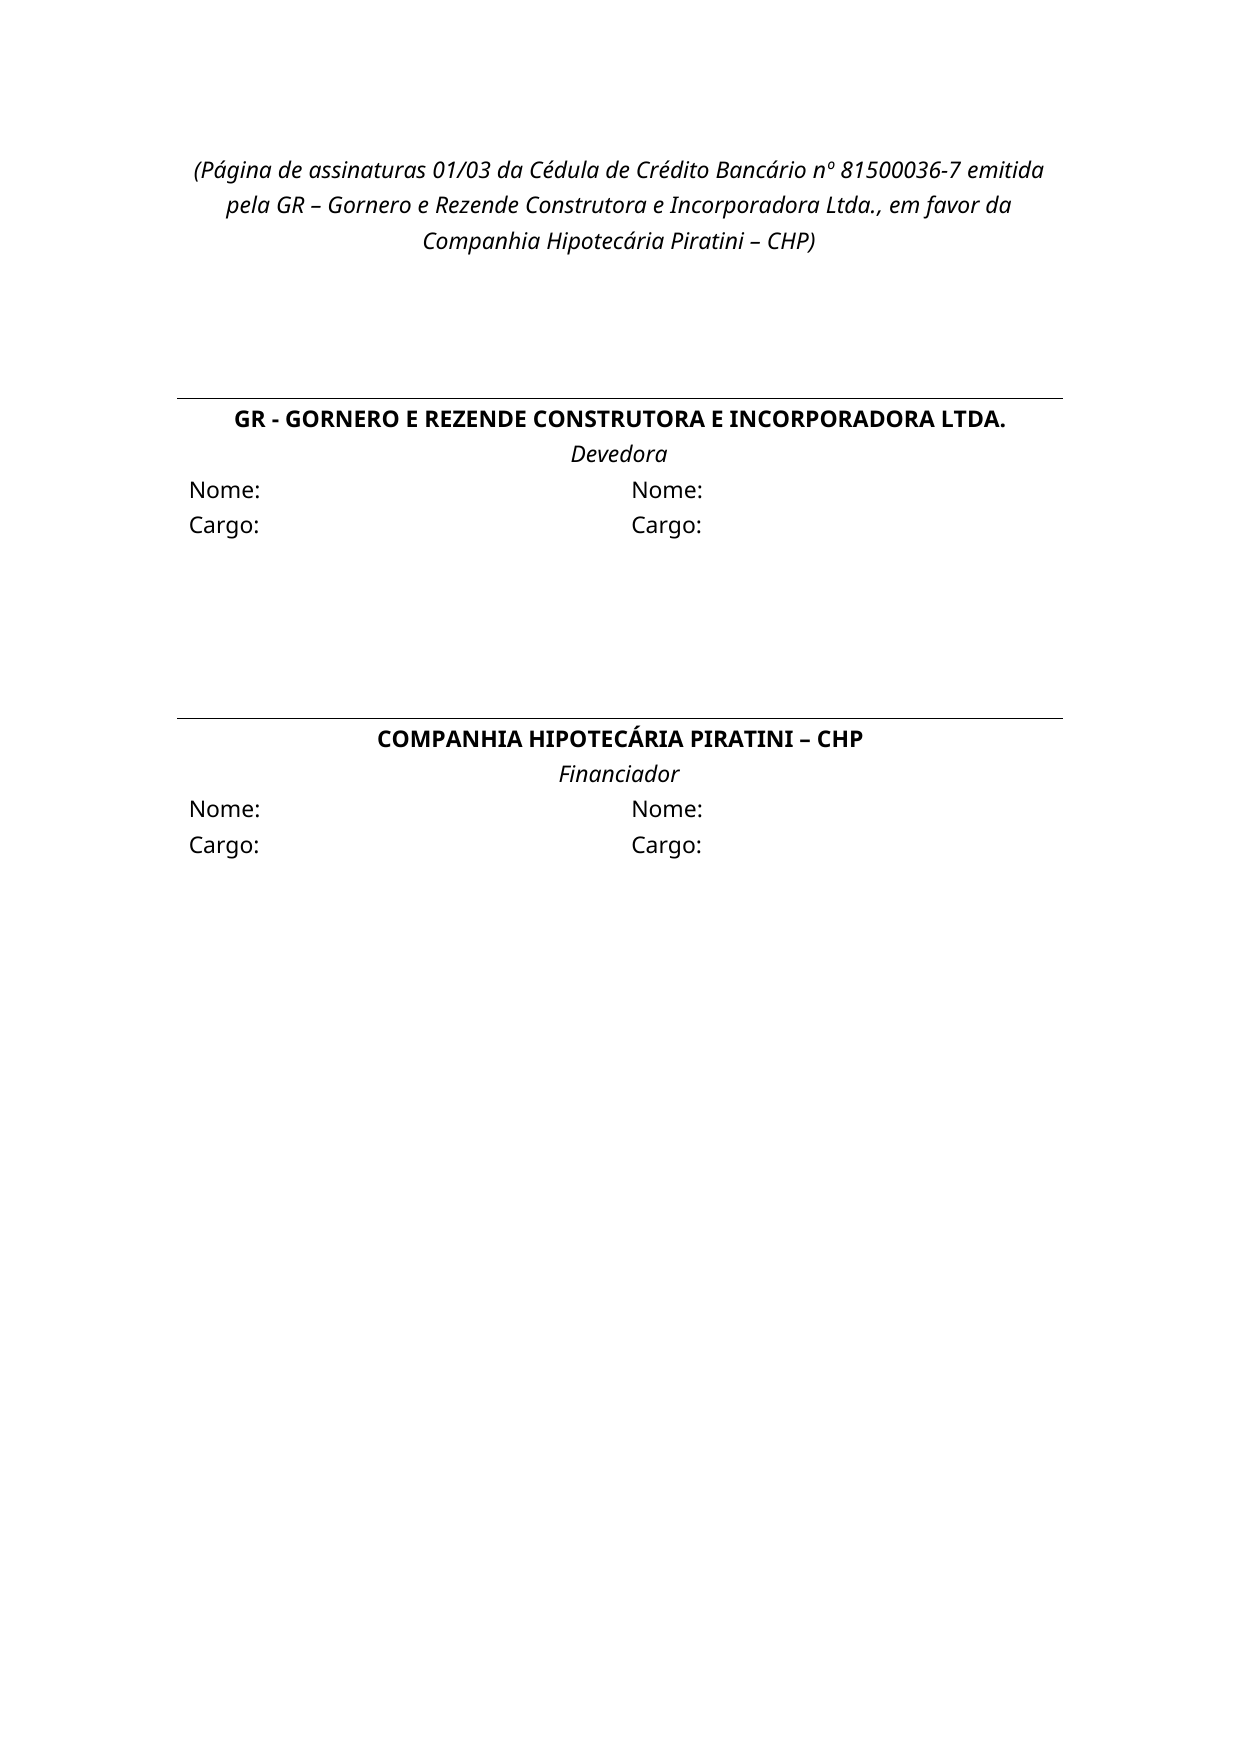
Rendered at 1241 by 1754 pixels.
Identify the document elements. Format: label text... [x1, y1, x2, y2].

table_header GR - GORNERO E REZENDE CONSTRUTORA E INCORPORADORA LTDA. Devedora [177, 399, 1063, 470]
table_cell Nome: Nome: [177, 470, 1063, 505]
table_header COMPANHIA HIPOTECÁRIA PIRATINI – CHP Financiador [177, 719, 1063, 789]
table_cell Nome: Nome: [177, 790, 1063, 825]
table_cell Cargo: Cargo: [177, 825, 1063, 860]
text (Página de assinaturas 01/03 da Cédula de Crédito Bancário nº 81500036-7 emitida pela GR – Gornero e Rezende Construtora e Incorporadora Ltda., em favor da Companhia Hipotecária Piratini – CHP) [177, 150, 1063, 256]
table_cell Cargo: Cargo: [177, 505, 1063, 541]
